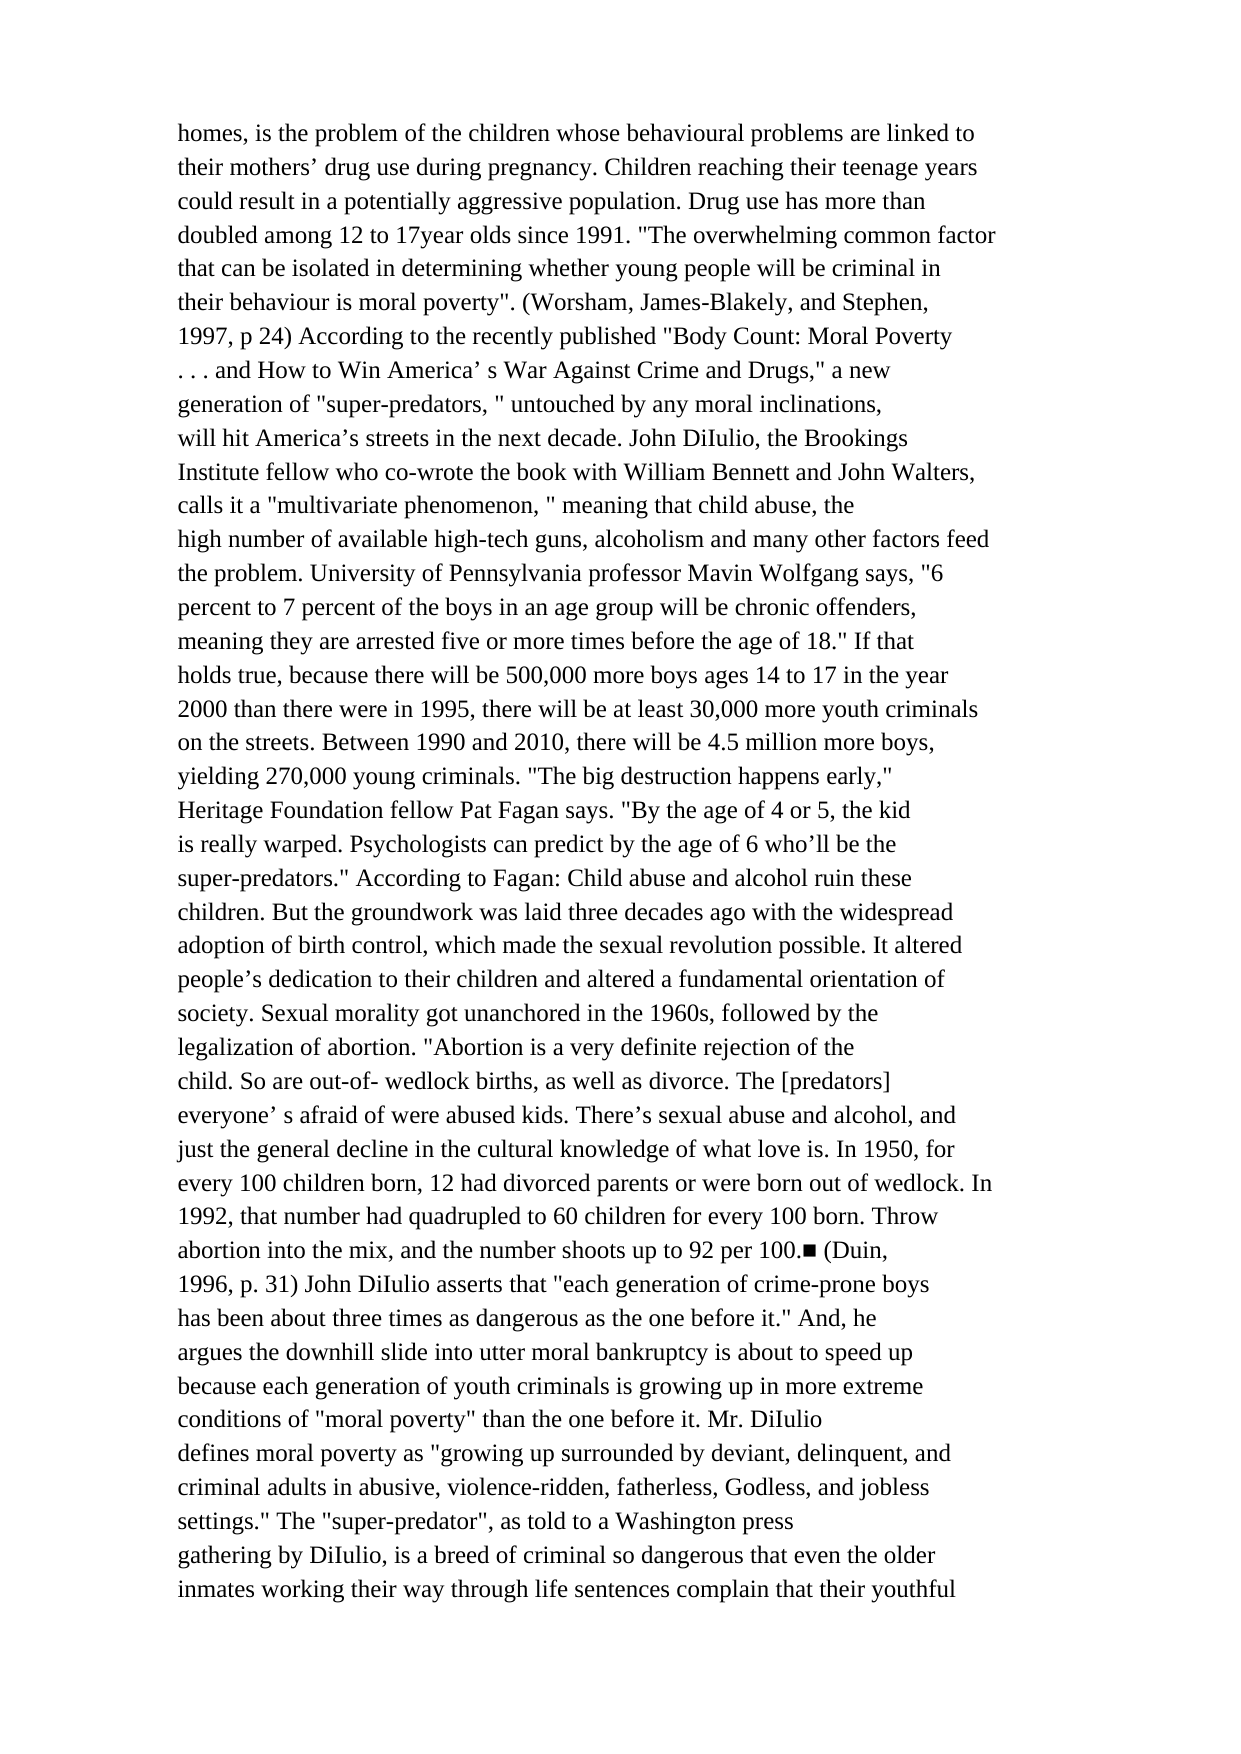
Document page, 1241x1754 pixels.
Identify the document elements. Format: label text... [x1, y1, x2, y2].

text on the streets. Between 1990 and 2010, there will be 4.5 million more boys, [177, 727, 1152, 756]
text that can be isolated in determining whether young people will be criminal in [177, 253, 1152, 282]
text will hit America’s streets in the next decade. John DiIulio, the Brookings [177, 423, 1152, 452]
text settings." The "super-predator", as told to a Washington press [177, 1506, 1152, 1535]
text percent to 7 percent of the boys in an age group will be chronic offenders, [177, 592, 1152, 621]
text gathering by DiIulio, is a breed of criminal so dangerous that even the older [177, 1540, 1152, 1569]
text just the general decline in the cultural knowledge of what love is. In 1950, for [177, 1134, 1152, 1162]
text yielding 270,000 young criminals. "The big destruction happens early," [177, 761, 1152, 790]
text their behaviour is moral poverty". (Worsham, James-Blakely, and Stephen, [177, 287, 1152, 316]
text . . . and How to Win America’ s War Against Crime and Drugs," a new [177, 355, 1152, 384]
text Heritage Foundation fellow Pat Fagan says. "By the age of 4 or 5, the kid [177, 795, 1152, 824]
text has been about three times as dangerous as the one before it." And, he [177, 1303, 1152, 1332]
text every 100 children born, 12 had divorced parents or were born out of wedlock. In [177, 1168, 1152, 1196]
text 2000 than there were in 1995, there will be at least 30,000 more youth criminals [177, 694, 1152, 722]
text people’s dedication to their children and altered a fundamental orientation of [177, 964, 1152, 993]
text generation of "super-predators, " untouched by any moral inclinations, [177, 389, 1152, 418]
text doubled among 12 to 17year olds since 1991. "The overwhelming common factor [177, 220, 1152, 248]
text society. Sexual morality got unanchored in the 1960s, followed by the [177, 998, 1152, 1027]
text calls it a "multivariate phenomenon, " meaning that child abuse, the [177, 491, 1152, 519]
text holds true, because there will be 500,000 more boys ages 14 to 17 in the year [177, 660, 1152, 688]
text 1997, p 24) According to the recently published "Body Count: Moral Poverty [177, 321, 1152, 350]
text their mothers’ drug use during pregnancy. Children reaching their teenage years [177, 152, 1152, 181]
text homes, is the problem of the children whose behavioural problems are linked to [177, 118, 1152, 147]
text adoption of birth control, which made the sexual revolution possible. It altered [177, 931, 1152, 959]
text criminal adults in abusive, violence-ridden, fatherless, Godless, and jobless [177, 1472, 1152, 1501]
text super-predators." According to Fagan: Child abuse and alcohol ruin these [177, 863, 1152, 892]
text Institute fellow who co-wrote the book with William Bennett and John Walters, [177, 457, 1152, 485]
text legalization of abortion. "Abortion is a very definite rejection of the [177, 1032, 1152, 1061]
text argues the downhill slide into utter moral bankruptcy is about to speed up [177, 1337, 1152, 1366]
text defines moral poverty as "growing up surrounded by deviant, delinquent, and [177, 1438, 1152, 1467]
text is really warped. Psychologists can predict by the age of 6 who’ll be the [177, 829, 1152, 858]
text the problem. University of Pennsylvania professor Mavin Wolfgang says, "6 [177, 558, 1152, 587]
text inmates working their way through life sentences complain that their youthful [177, 1574, 1152, 1603]
text meaning they are arrested five or more times before the age of 18." If that [177, 626, 1152, 655]
text children. But the groundwork was laid three decades ago with the widespread [177, 897, 1152, 926]
text high number of available high-tech guns, alcoholism and many other factors feed [177, 524, 1152, 553]
text 1992, that number had quadrupled to 60 children for every 100 born. Throw [177, 1201, 1152, 1230]
text everyone’ s afraid of were abused kids. There’s sexual abuse and alcohol, and [177, 1100, 1152, 1129]
text 1996, p. 31) John DiIulio asserts that "each generation of crime-prone boys [177, 1269, 1152, 1298]
text could result in a potentially aggressive population. Drug use has more than [177, 186, 1152, 214]
text child. So are out-of- wedlock births, as well as divorce. The [predators] [177, 1066, 1152, 1095]
text conditions of "moral poverty" than the one before it. Mr. DiIulio [177, 1404, 1152, 1433]
text abortion into the mix, and the number shoots up to 92 per 100.■ (Duin, [177, 1235, 1152, 1264]
text because each generation of youth criminals is growing up in more extreme [177, 1371, 1152, 1399]
